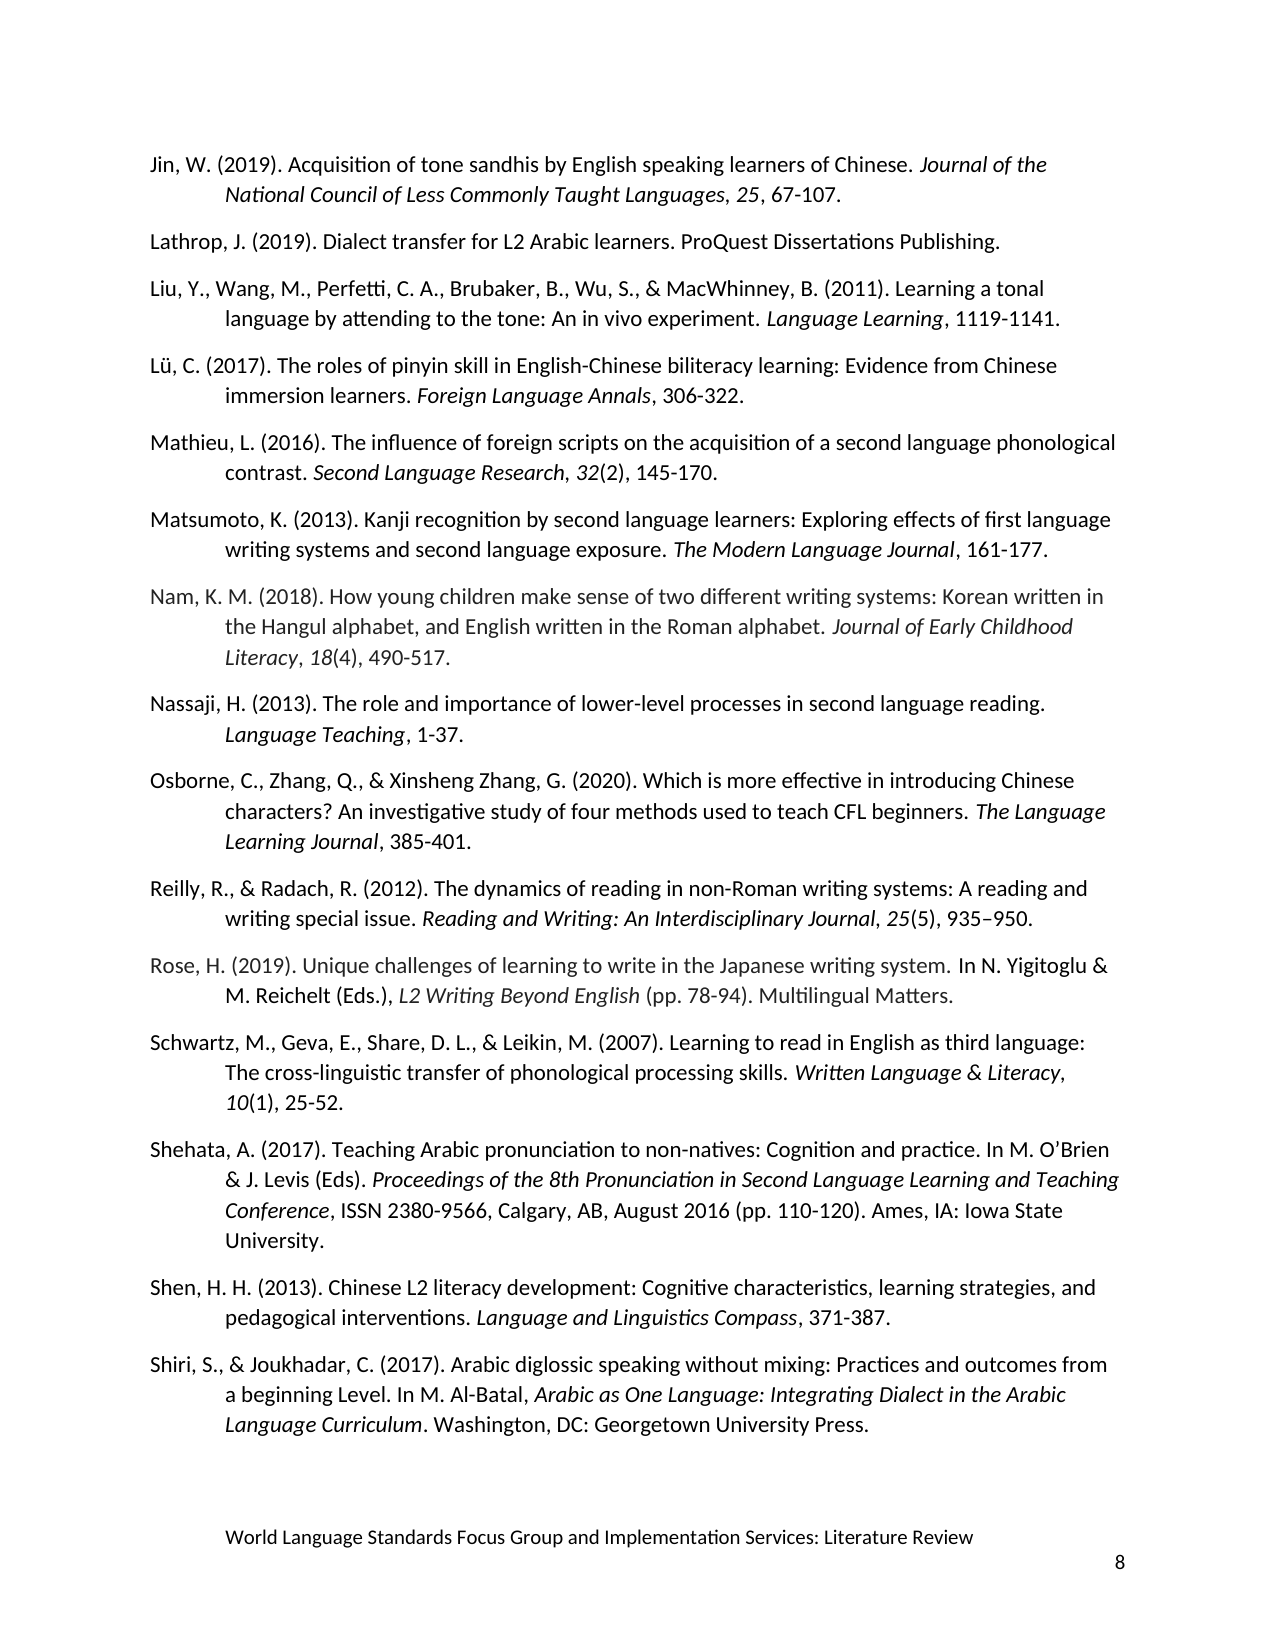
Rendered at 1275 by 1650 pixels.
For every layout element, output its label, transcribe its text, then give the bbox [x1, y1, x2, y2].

text Shiri, S., & Joukhadar, C. (2017). Arabic diglossic speaking without mixing: Practices and outcomes from a beginning Level. In M. Al-Batal, Arabic as One Language: Integrating Dialect in the Arabic Language Curriculum. Washington, DC: Georgetown University Press. [150, 1350, 1125, 1438]
text Lathrop, J. (2019). Dialect transfer for L2 Arabic learners. ProQuest Dissertations Publishing. [150, 227, 1125, 255]
text Matsumoto, K. (2013). Kanji recognition by second language learners: Exploring effects of first language writing systems and second language exposure. The Modern Language Journal, 161-177. [150, 505, 1125, 563]
text Nam, K. M. (2018). How young children make sense of two different writing systems: Korean written in the Hangul alphabet, and English written in the Roman alphabet. Journal of Early Childhood Literacy, 18(4), 490-517. [150, 582, 1125, 671]
text Nassaji, H. (2013). The role and importance of lower-level processes in second language reading. Language Teaching, 1-37. [150, 689, 1125, 748]
text Lü, C. (2017). The roles of pinyin skill in English-Chinese biliteracy learning: Evidence from Chinese immersion learners. Foreign Language Annals, 306-322. [150, 351, 1125, 409]
text Mathieu, L. (2016). The influence of foreign scripts on the acquisition of a second language phonological contrast. Second Language Research, 32(2), 145-170. [150, 428, 1125, 486]
text Rose, H. (2019). Unique challenges of learning to write in the Japanese writing system. In N. Yigitoglu & M. Reichelt (Eds.), L2 Writing Beyond English (pp. 78-94). Multilingual Matters. [150, 951, 1125, 1009]
text Shehata, A. (2017). Teaching Arabic pronunciation to non-natives: Cognition and practice. In M. O’Brien & J. Levis (Eds). Proceedings of the 8th Pronunciation in Second Language Learning and Teaching Conference, ISSN 2380-9566, Calgary, AB, August 2016 (pp. 110-120). Ames, IA: Iowa State University. [150, 1135, 1125, 1254]
text Reilly, R., & Radach, R. (2012). The dynamics of reading in non-Roman writing systems: A reading and writing special issue. Reading and Writing: An Interdisciplinary Journal, 25(5), 935–950. [150, 874, 1125, 932]
text Jin, W. (2019). Acquisition of tone sandhis by English speaking learners of Chinese. Journal of the National Council of Less Commonly Taught Languages, 25, 67-107. [150, 150, 1125, 208]
text Liu, Y., Wang, M., Perfetti, C. A., Brubaker, B., Wu, S., & MacWhinney, B. (2011). Learning a tonal language by attending to the tone: An in vivo experiment. Language Learning, 1119-1141. [150, 274, 1125, 332]
text Schwartz, M., Geva, E., Share, D. L., & Leikin, M. (2007). Learning to read in English as third language: The cross-linguistic transfer of phonological processing skills. Written Language & Literacy, 10(1), 25-52. [150, 1028, 1125, 1117]
text Shen, H. H. (2013). Chinese L2 literacy development: Cognitive characteristics, learning strategies, and pedagogical interventions. Language and Linguistics Compass, 371-387. [150, 1273, 1125, 1331]
text Osborne, C., Zhang, Q., & Xinsheng Zhang, G. (2020). Which is more effective in introducing Chinese characters? An investigative study of four methods used to teach CFL beginners. The Language Learning Journal, 385-401. [150, 767, 1125, 855]
